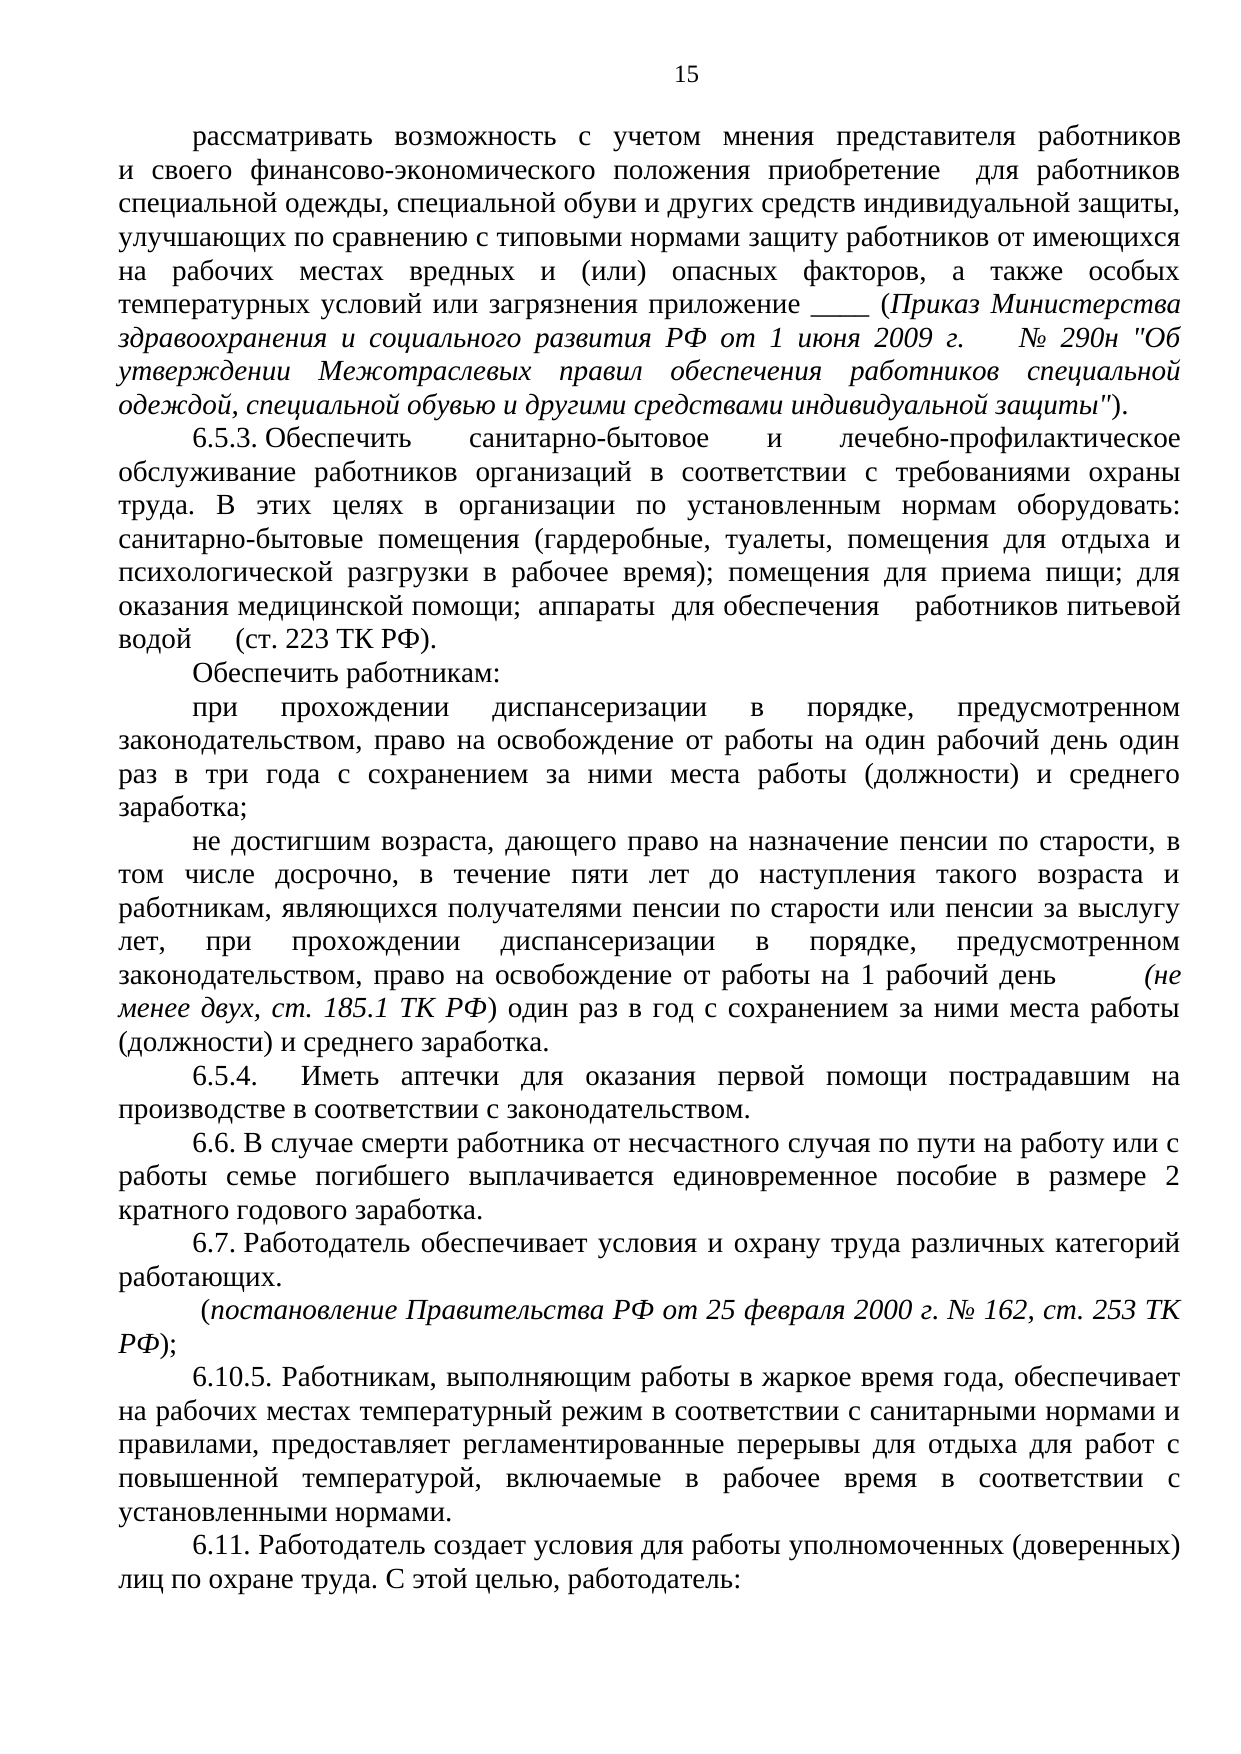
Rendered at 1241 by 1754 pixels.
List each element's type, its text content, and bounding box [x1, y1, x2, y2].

text при прохождении диспансеризации в порядке, предусмотренном законодательством, право на освобождение от работы на один рабочий день один раз в три года с сохранением за ними места работы (должности) и среднего заработка; [118, 689, 1181, 823]
text 6.6. В случае смерти работника от несчастного случая по пути на работу или с работы семье погибшего выплачивается единовременное пособие в размере 2 кратного годового заработка. [118, 1125, 1181, 1225]
text 6.5.4. Иметь аптечки для оказания первой помощи пострадавшим на производстве в соответствии с законодательством. [118, 1058, 1181, 1125]
text не достигшим возраста, дающего право на назначение пенсии по старости, в том числе досрочно, в течение пяти лет до наступления такого возраста и работникам, являющихся получателями пенсии по старости или пенсии за выслугу лет, при прохождении диспансеризации в порядке, предусмотренном законодательством, право на освобождение от работы на 1 рабочий день (не менее двух, ст. 185.1 ТК РФ) один раз в год с сохранением за ними места работы (должности) и среднего заработка. [118, 823, 1181, 1058]
text 6.10.5. Работникам, выполняющим работы в жаркое время года, обеспечивает на рабочих местах температурный режим в соответствии с санитарными нормами и правилами, предоставляет регламентированные перерывы для отдыха для работ с повышенной температурой, включаемые в рабочее время в соответствии с установленными нормами. [118, 1359, 1181, 1527]
text Обеспечить работникам: [118, 655, 1181, 689]
text 6.7. Работодатель обеспечивает условия и охрану труда различных категорий работающих. [118, 1225, 1181, 1292]
text (постановление Правительства РФ от 25 февраля 2000 г. № 162, ст. 253 ТК РФ); [118, 1292, 1181, 1359]
text 6.5.3. Обеспечить санитарно-бытовое и лечебно-профилактическое обслуживание работников организаций в соответствии с требованиями охраны труда. В этих целях в организации по установленным нормам оборудовать: санитарно-бытовые помещения (гардеробные, туалеты, помещения для отдыха и психологической разгрузки в рабочее время); помещения для приема пищи; для оказания медицинской помощи; аппараты для обеспечения работников питьевой водой (ст. 223 ТК РФ). [118, 420, 1181, 655]
text рассматривать возможность с учетом мнения представителя работников и своего финансово-экономического положения приобретение для работников специальной одежды, специальной обуви и других средств индивидуальной защиты, улучшающих по сравнению с типовыми нормами защиту работников от имеющихся на рабочих местах вредных и (или) опасных факторов, а также особых температурных условий или загрязнения приложение ____ (Приказ Министерства здравоохранения и социального развития РФ от 1 июня 2009 г. № 290н "Об утверждении Межотраслевых правил обеспечения работников специальной одеждой, специальной обувью и другими средствами индивидуальной защиты"). [118, 118, 1181, 420]
text 6.11. Работодатель создает условия для работы уполномоченных (доверенных) лиц по охране труда. С этой целью, работодатель: [118, 1527, 1181, 1594]
